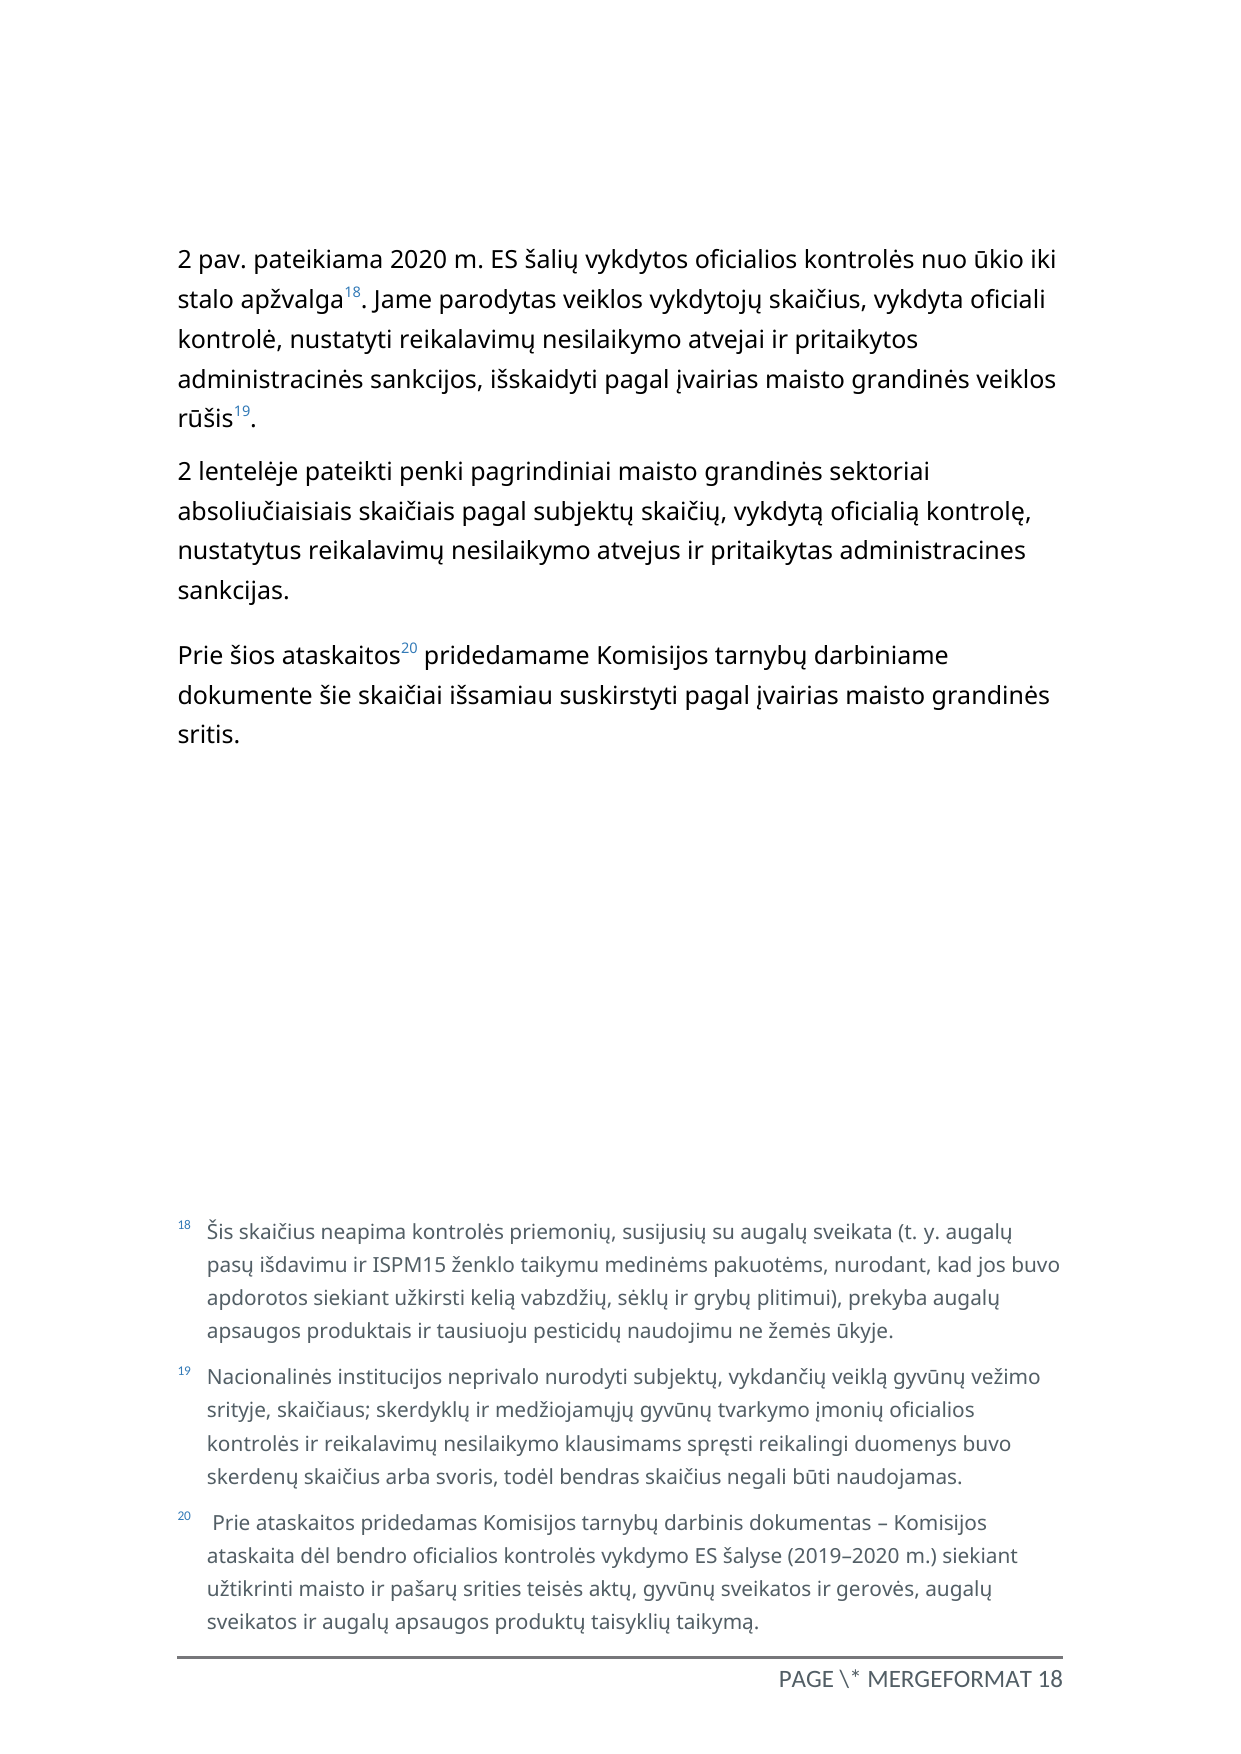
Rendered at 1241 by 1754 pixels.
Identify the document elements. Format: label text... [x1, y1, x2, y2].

text 2 lentelėje pateikti penki pagrindiniai maisto grandinės sektoriai absoliučiaisiais skaičiais pagal subjektų skaičių, vykdytą oficialią kontrolę, nustatytus reikalavimų nesilaikymo atvejus ir pritaikytas administracines sankcijas. [177, 453, 1063, 607]
text Prie šios ataskaitos pridedamame Komisijos tarnybų darbiniame dokumente šie skaičiai išsamiau suskirstyti pagal įvairias maisto grandinės sritis. [177, 638, 1063, 751]
text 2 pav. pateikiama 2020 m. ES šalių vykdytos oficialios kontrolės nuo ūkio iki stalo apžvalga. Jame parodytas veiklos vykdytojų skaičius, vykdyta oficiali kontrolė, nustatyti reikalavimų nesilaikymo atvejai ir pritaikytos administracinės sankcijos, išskaidyti pagal įvairias maisto grandinės veiklos rūšis. [177, 242, 1063, 435]
